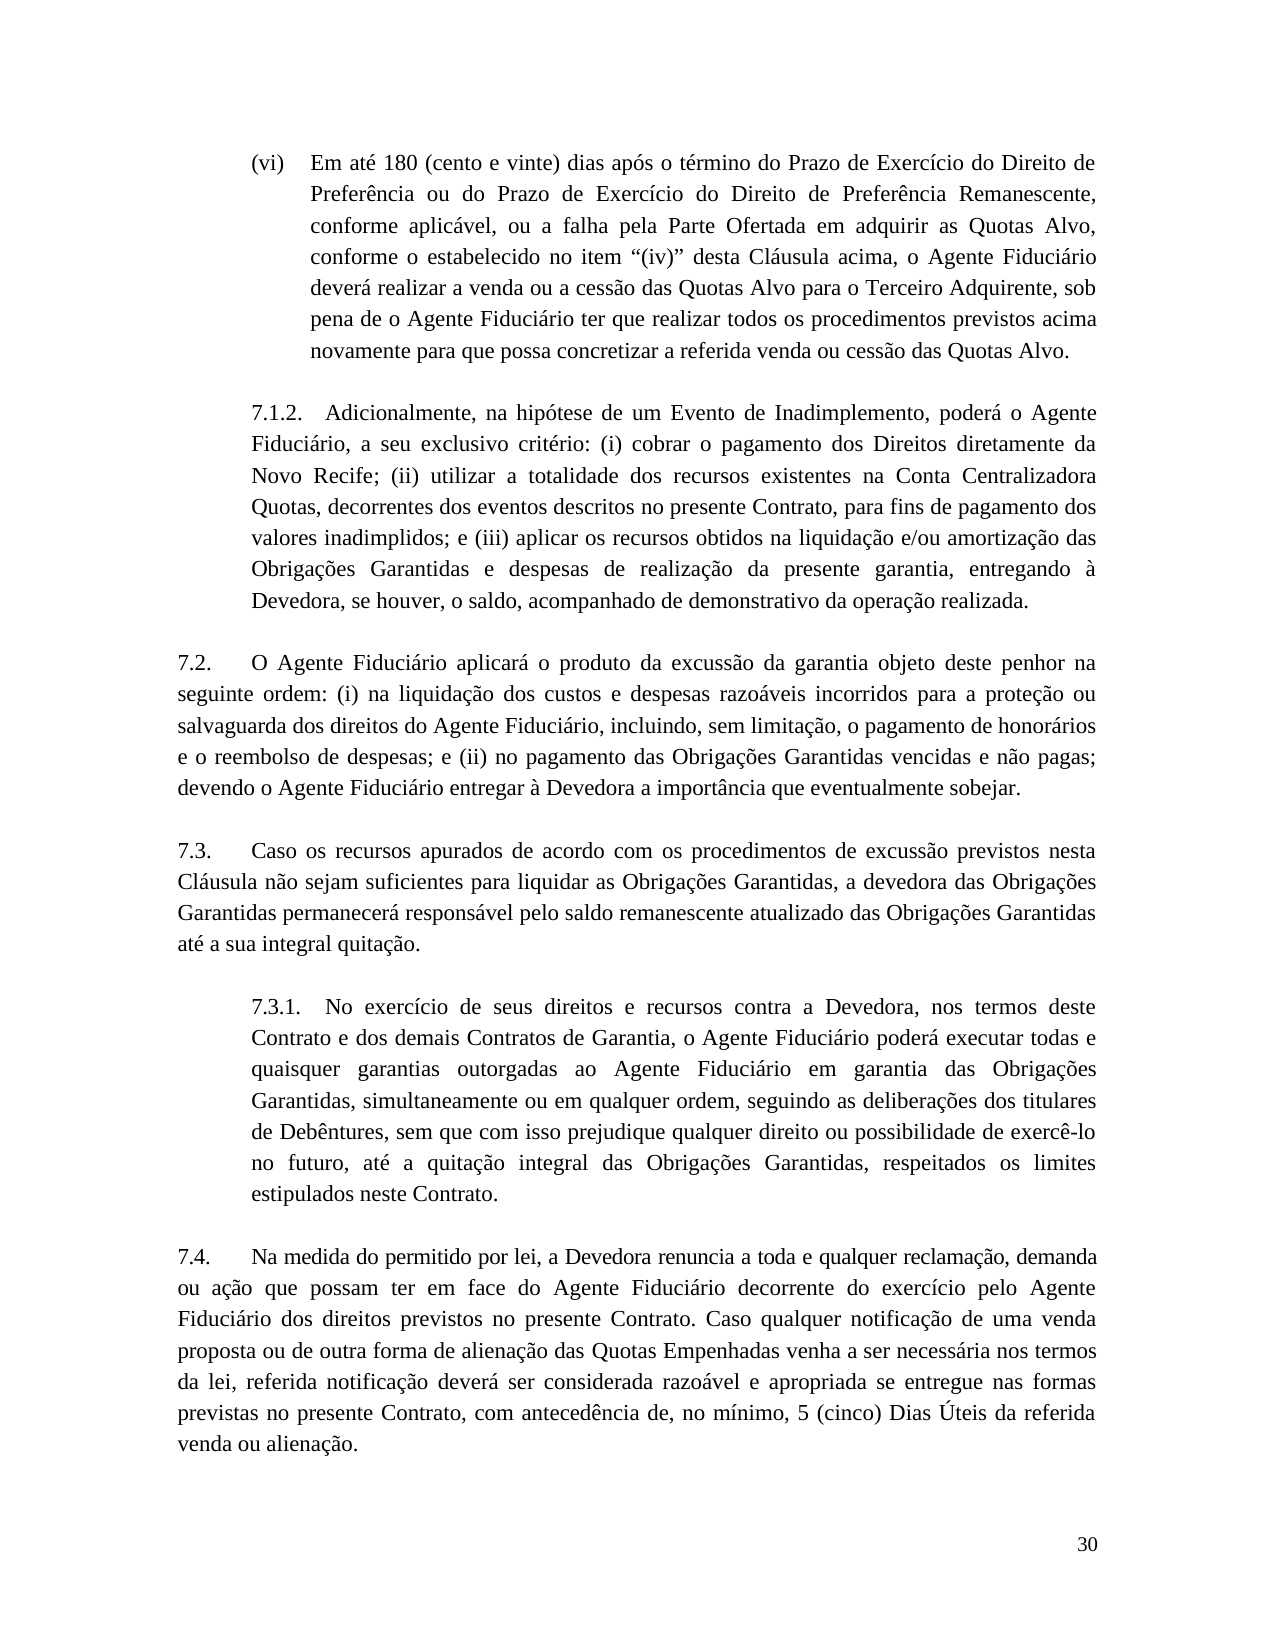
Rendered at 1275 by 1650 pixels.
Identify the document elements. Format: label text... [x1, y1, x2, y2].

text 7.4. Na medida do permitido por lei, a Devedora renuncia a toda e qualquer reclamação, demanda ou ação que possam ter em face do Agente Fiduciário decorrente do exercício pelo Agente Fiduciário dos direitos previstos no presente Contrato. Caso qualquer notificação de uma venda proposta ou de outra forma de alienação das Quotas Empenhadas venha a ser necessária nos termos da lei, referida notificação deverá ser considerada razoável e apropriada se entregue nas formas previstas no presente Contrato, com antecedência de, no mínimo, 5 (cinco) Dias Úteis da referida venda ou alienação. [177, 1238, 1098, 1457]
text 7.3. Caso os recursos apurados de acordo com os procedimentos de excussão previstos nesta Cláusula não sejam suficientes para liquidar as Obrigações Garantidas, a devedora das Obrigações Garantidas permanecerá responsável pelo saldo remanescente atualizado das Obrigações Garantidas até a sua integral quitação. [177, 832, 1098, 957]
text 7.2. O Agente Fiduciário aplicará o produto da excussão da garantia objeto deste penhor na seguinte ordem: (i) na liquidação dos custos e despesas razoáveis incorridos para a proteção ou salvaguarda dos direitos do Agente Fiduciário, incluindo, sem limitação, o pagamento de honorários e o reembolso de despesas; e (ii) no pagamento das Obrigações Garantidas vencidas e não pagas; devendo o Agente Fiduciário entregar à Devedora a importância que eventualmente sobejar. [177, 644, 1098, 801]
list Em até 180 (cento e vinte) dias após o término do Prazo de Exercício do Direito de Preferência ou do Prazo de Exercício do Direito de Preferência Remanescente, conforme aplicável, ou a falha pela Parte Ofertada em adquirir as Quotas Alvo, conforme o estabelecido no item “(iv)” desta Cláusula acima, o Agente Fiduciário deverá realizar a venda ou a cessão das Quotas Alvo para o Terceiro Adquirente, sob pena de o Agente Fiduciário ter que realizar todos os procedimentos previstos acima novamente para que possa concretizar a referida venda ou cessão das Quotas Alvo. [251, 144, 1098, 363]
text 7.1.2. Adicionalmente, na hipótese de um Evento de Inadimplemento, poderá o Agente Fiduciário, a seu exclusivo critério: (i) cobrar o pagamento dos Direitos diretamente da Novo Recife; (ii) utilizar a totalidade dos recursos existentes na Conta Centralizadora Quotas, decorrentes dos eventos descritos no presente Contrato, para fins de pagamento dos valores inadimplidos; e (iii) aplicar os recursos obtidos na liquidação e/ou amortização das Obrigações Garantidas e despesas de realização da presente garantia, entregando à Devedora, se houver, o saldo, acompanhado de demonstrativo da operação realizada. [251, 394, 1098, 613]
text 7.3.1. No exercício de seus direitos e recursos contra a Devedora, nos termos deste Contrato e dos demais Contratos de Garantia, o Agente Fiduciário poderá executar todas e quaisquer garantias outorgadas ao Agente Fiduciário em garantia das Obrigações Garantidas, simultaneamente ou em qualquer ordem, seguindo as deliberações dos titulares de Debêntures, sem que com isso prejudique qualquer direito ou possibilidade de exercê-lo no futuro, até a quitação integral das Obrigações Garantidas, respeitados os limites estipulados neste Contrato. [251, 988, 1098, 1207]
